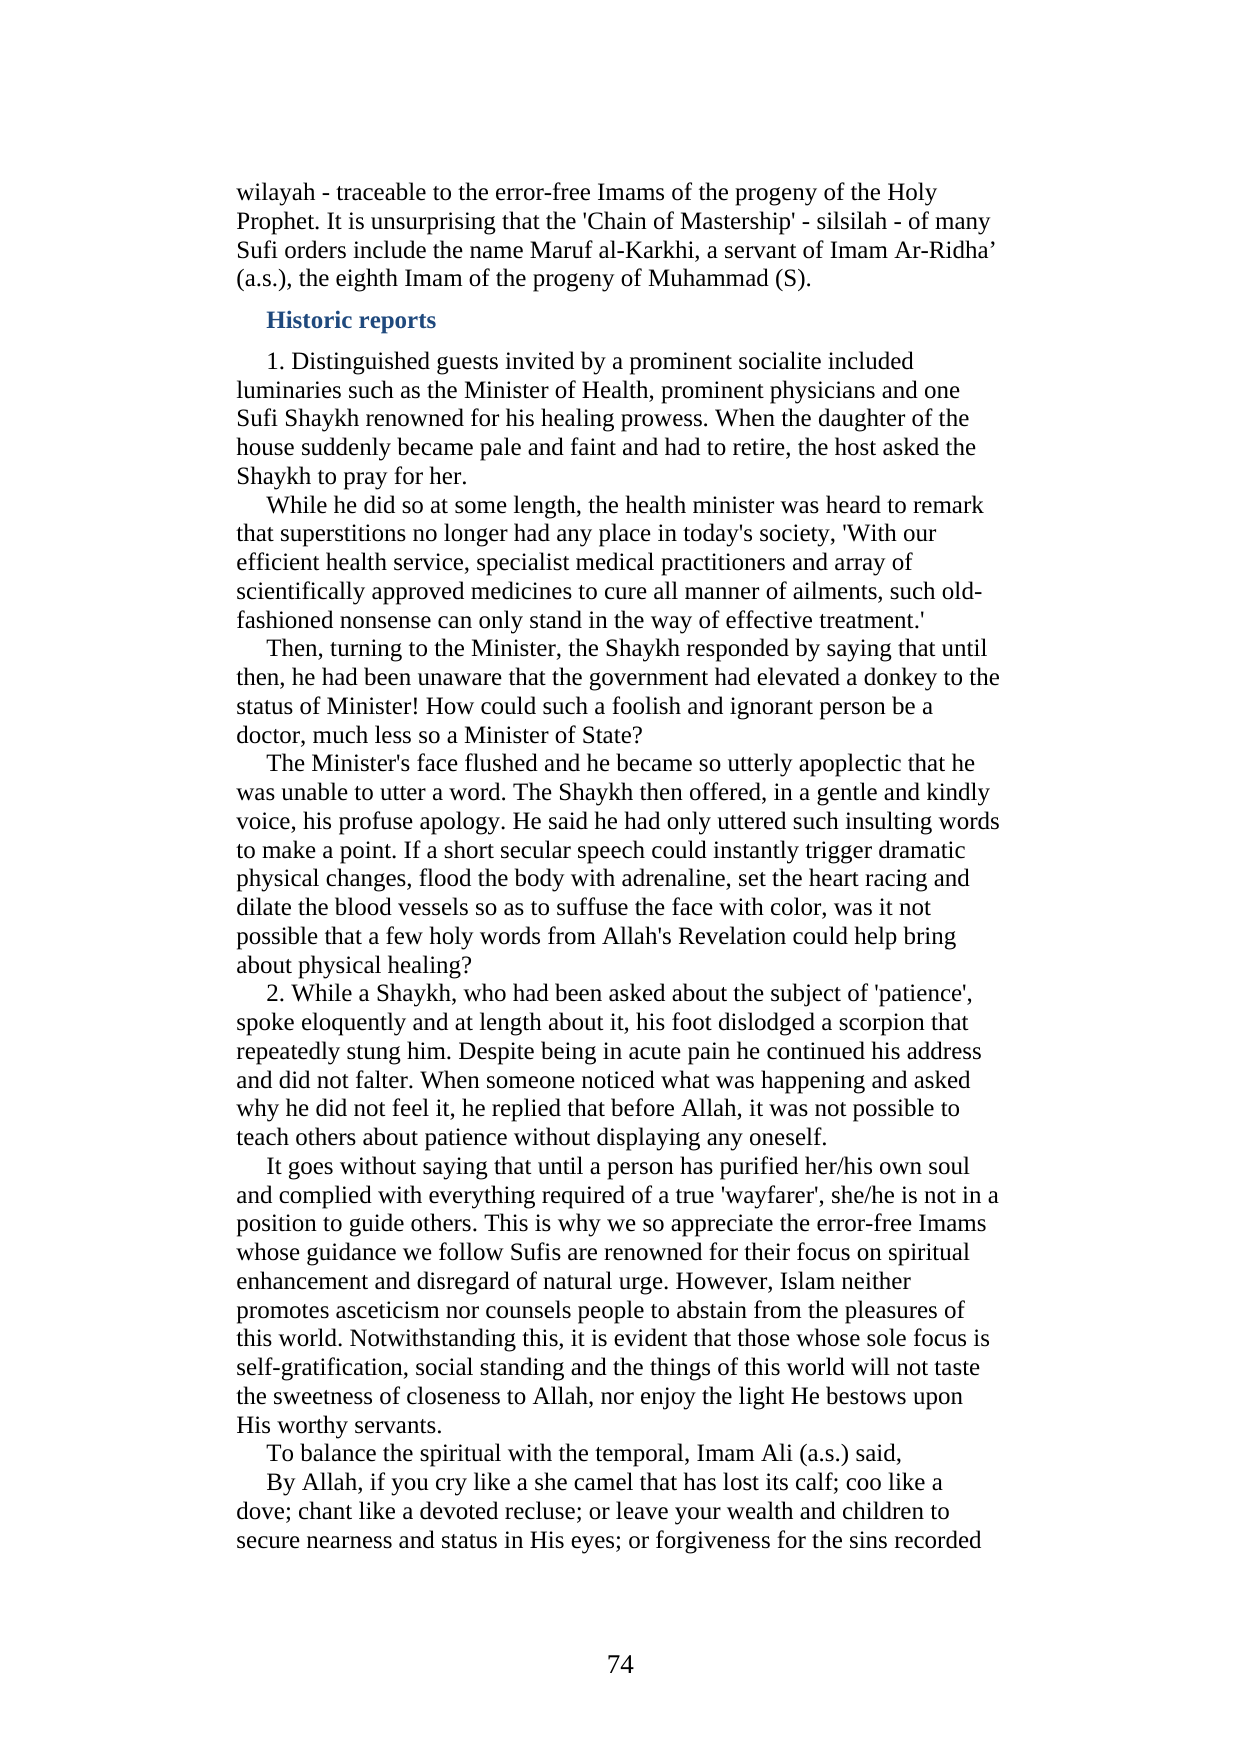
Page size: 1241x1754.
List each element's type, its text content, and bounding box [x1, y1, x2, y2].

text 2. While a Shaykh, who had been asked about the subject of 'patience', spoke eloquently and at length about it, his foot dislodged a scorpion that repeatedly stung him. Despite being in acute pain he continued his address and did not falter. When someone noticed what was happening and asked why he did not feel it, he replied that before Allah, it was not possible to teach others about patience without displaying any oneself. [236, 978, 1004, 1151]
text It goes without saying that until a person has purified her/his own soul and complied with everything required of a true 'wayfarer', she/he is not in a position to guide others. This is why we so appreciate the error-free Imams whose guidance we follow Sufis are renowned for their focus on spiritual enhancement and disregard of natural urge. However, Islam neither promotes asceticism nor counsels people to abstain from the pleasures of this world. Notwithstanding this, it is evident that those whose sole focus is self-gratification, social standing and the things of this world will not taste the sweetness of closeness to Allah, nor enjoy the light He bestows upon His worthy servants. [236, 1151, 1004, 1438]
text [236, 1467, 1004, 1553]
text 1. Distinguished guests invited by a prominent socialite included luminaries such as the Minister of Health, prominent physicians and one Sufi Shaykh renowned for his healing prowess. When the daughter of the house suddenly became pale and faint and had to retire, the host asked the Shaykh to pray for her. [236, 346, 1004, 490]
text While he did so at some length, the health minister was heard to remark that superstitions no longer had any place in today's society, 'With our efficient health service, specialist medical practitioners and array of scientifically approved medicines to cure all manner of ailments, such old-fashioned nonsense can only stand in the way of effective treatment.' [236, 490, 1004, 633]
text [236, 177, 1004, 292]
text Then, turning to the Minister, the Shaykh responded by saying that until then, he had been unaware that the government had elevated a donkey to the status of Minister! How could such a foolish and ignorant person be a doctor, much less so a Minister of State? [236, 633, 1004, 748]
text The Minister's face flushed and he became so utterly apoplectic that he was unable to utter a word. The Shaykh then offered, in a gentle and kindly voice, his profuse apology. He said he had only uttered such insulting words to make a point. If a short secular speech could instantly trigger dramatic physical changes, flood the body with adrenaline, set the heart racing and dilate the blood vessels so as to suffuse the face with color, was it not possible that a few holy words from Allah's Revelation could help bring about physical healing? [236, 748, 1004, 978]
text To balance the spiritual with the temporal, Imam Ali (a.s.) said, [236, 1438, 1004, 1467]
subtitle Historic reports [236, 305, 1004, 333]
